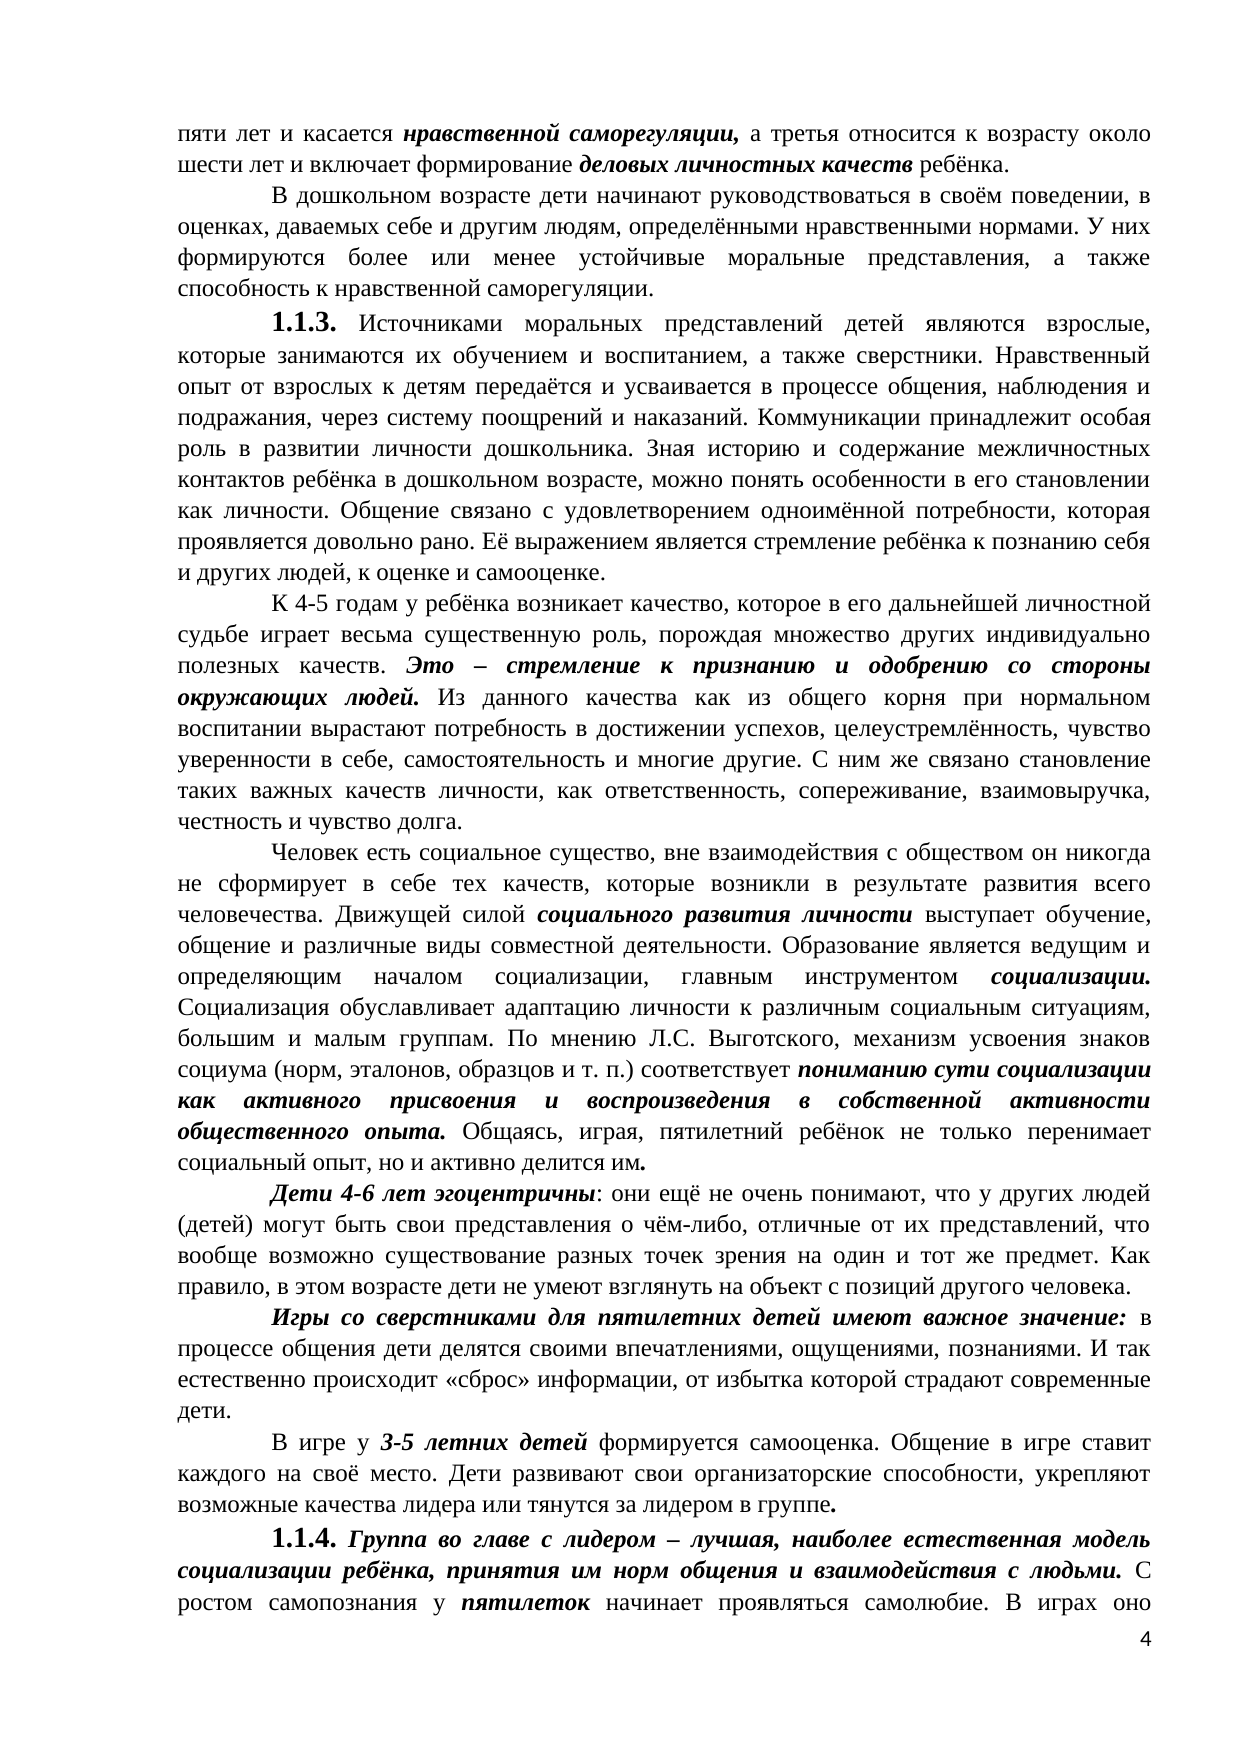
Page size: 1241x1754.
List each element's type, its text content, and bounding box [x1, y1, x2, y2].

text Игры со сверстниками для пятилетних детей имеют важное значение: в процессе общения дети делятся своими впечатлениями, ощущениями, познаниями. И так естественно происходит «сброс» информации, от избытка которой страдают современные дети. [177, 1302, 1152, 1424]
text Человек есть социальное существо, вне взаимодействия с обществом он никогда не сформирует в себе тех качеств, которые возникли в результате развития всего человечества. Движущей силой социального развития личности выступает обучение, общение и различные виды совместной деятельности. Образование является ведущим и определяющим началом социализации, главным инструментом социализации. Социализация обуславливает адаптацию личности к различным социальным ситуациям, большим и малым группам. По мнению Л.С. Выготского, механизм усвоения знаков социума (норм, эталонов, образцов и т. п.) соответствует пониманию сути социализации как активного присвоения и воспроизведения в собственной активности общественного опыта. Общаясь, играя, пятилетний ребёнок не только перенимает социальный опыт, но и активно делится им. [177, 837, 1152, 1176]
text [177, 1520, 1152, 1615]
text В игре у 3-5 летних детей формируется самооценка. Общение в игре ставит каждого на своё место. Дети развивают свои организаторские способности, укрепляют возможные качества лидера или тянутся за лидером в группе. [177, 1427, 1152, 1517]
text В дошкольном возрасте дети начинают руководствоваться в своём поведении, в оценках, даваемых себе и другим людям, определёнными нравственными нормами. У них формируются более или менее устойчивые моральные представления, а также способность к нравственной саморегуляции. [177, 180, 1152, 302]
text Дети 4-6 лет эгоцентричны: они ещё не очень понимают, что у других людей (детей) могут быть свои представления о чём-либо, отличные от их представлений, что вообще возможно существование разных точек зрения на один и тот же предмет. Как правило, в этом возрасте дети не умеют взглянуть на объект с позиций другого человека. [177, 1178, 1152, 1300]
text К 4-5 годам у ребёнка возникает качество, которое в его дальнейшей личностной судьбе играет весьма существенную роль, порождая множество других индивидуально полезных качеств. Это – стремление к признанию и одобрению со стороны окружающих людей. Из данного качества как из общего корня при нормальном воспитании вырастают потребность в достижении успехов, целеустремлённость, чувство уверенности в себе, самостоятельность и многие другие. С ним же связано становление таких важных качеств личности, как ответственность, сопереживание, взаимовыручка, честность и чувство долга. [177, 588, 1152, 834]
text 1.1.3. Источниками моральных представлений детей являются взрослые, которые занимаются их обучением и воспитанием, а также сверстники. Нравственный опыт от взрослых к детям передаётся и усваивается в процессе общения, наблюдения и подражания, через систему поощрений и наказаний. Коммуникации принадлежит особая роль в развитии личности дошкольника. Зная историю и содержание межличностных контактов ребёнка в дошкольном возрасте, можно понять особенности в его становлении как личности. Общение связано с удовлетворением одноимённой потребности, которая проявляется довольно рано. Её выражением является стремление ребёнка к познанию себя и других людей, к оценке и самооценке. [177, 304, 1152, 586]
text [177, 118, 1152, 178]
